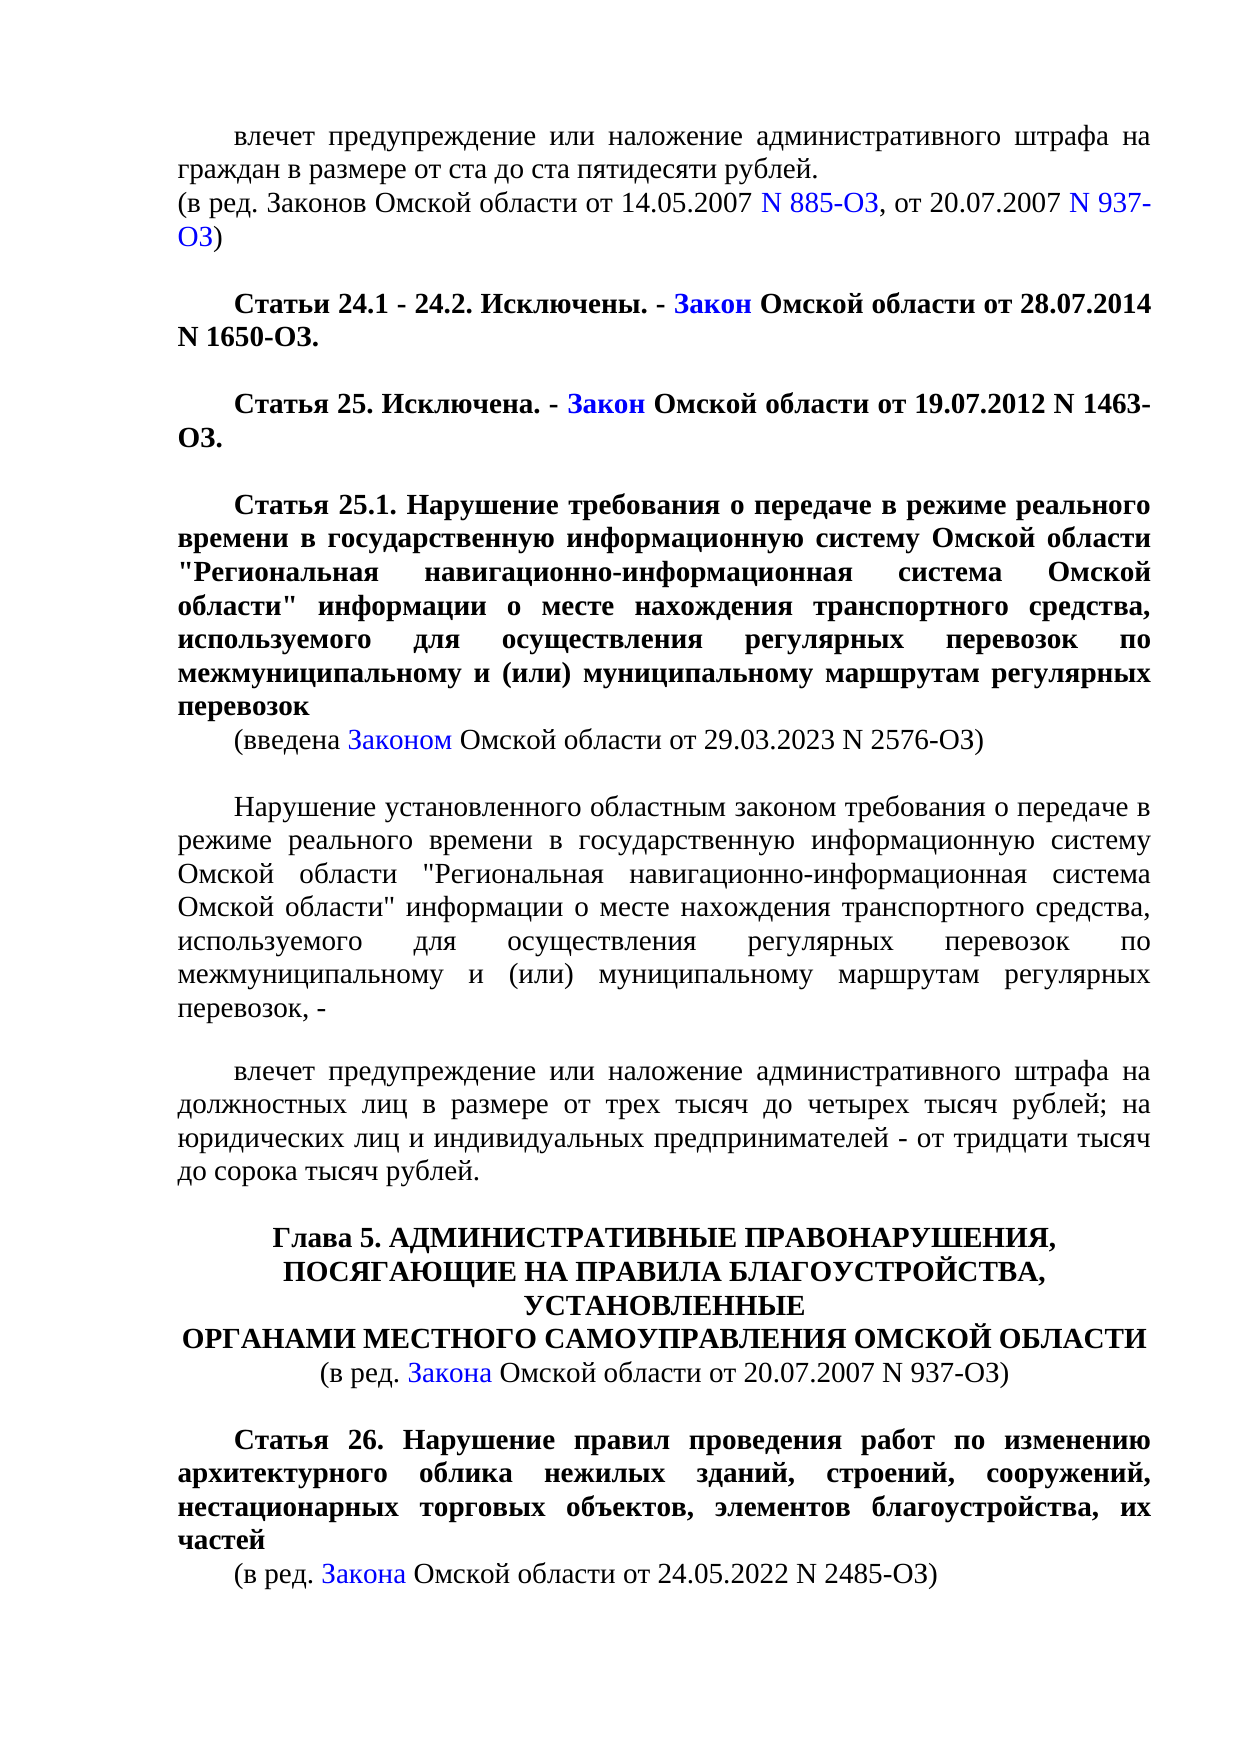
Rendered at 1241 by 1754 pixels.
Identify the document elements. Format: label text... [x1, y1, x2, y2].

title Статья 26. Нарушение правил проведения работ по изменению архитектурного облика нежилых зданий, строений, сооружений, нестационарных торговых объектов, элементов благоустройства, их частей [177, 1422, 1152, 1556]
title ОРГАНАМИ МЕСТНОГО САМОУПРАВЛЕНИЯ ОМСКОЙ ОБЛАСТИ [177, 1321, 1152, 1355]
text влечет предупреждение или наложение административного штрафа на граждан в размере от ста до ста пятидесяти рублей. [177, 118, 1152, 185]
text (в ред. Законов Омской области от 14.05.2007 N 885-ОЗ, от 20.07.2007 N 937-ОЗ) [177, 185, 1152, 252]
title Статья 25. Исключена. - Закон Омской области от 19.07.2012 N 1463-ОЗ. [177, 386, 1152, 453]
title Статья 25.1. Нарушение требования о передаче в режиме реального времени в государственную информационную систему Омской области "Региональная навигационно-информационная система Омской области" информации о месте нахождения транспортного средства, используемого для осуществления регулярных перевозок по межмуниципальному и (или) муниципальному маршрутам регулярных перевозок [177, 487, 1152, 722]
text (в ред. Закона Омской области от 20.07.2007 N 937-ОЗ) [177, 1355, 1152, 1388]
text (введена Законом Омской области от 29.03.2023 N 2576-ОЗ) [177, 722, 1152, 755]
title Статьи 24.1 - 24.2. Исключены. - Закон Омской области от 28.07.2014 N 1650-ОЗ. [177, 286, 1152, 353]
text Нарушение установленного областным законом требования о передаче в режиме реального времени в государственную информационную систему Омской области "Региональная навигационно-информационная система Омской области" информации о месте нахождения транспортного средства, используемого для осуществления регулярных перевозок по межмуниципальному и (или) муниципальному маршрутам регулярных перевозок, - [177, 789, 1152, 1024]
title Глава 5. АДМИНИСТРАТИВНЫЕ ПРАВОНАРУШЕНИЯ, [177, 1221, 1152, 1254]
text влечет предупреждение или наложение административного штрафа на должностных лиц в размере от трех тысяч до четырех тысяч рублей; на юридических лиц и индивидуальных предпринимателей - от тридцати тысяч до сорока тысяч рублей. [177, 1053, 1152, 1187]
text (в ред. Закона Омской области от 24.05.2022 N 2485-ОЗ) [177, 1556, 1152, 1589]
title ПОСЯГАЮЩИЕ НА ПРАВИЛА БЛАГОУСТРОЙСТВА, УСТАНОВЛЕННЫЕ [177, 1254, 1152, 1321]
